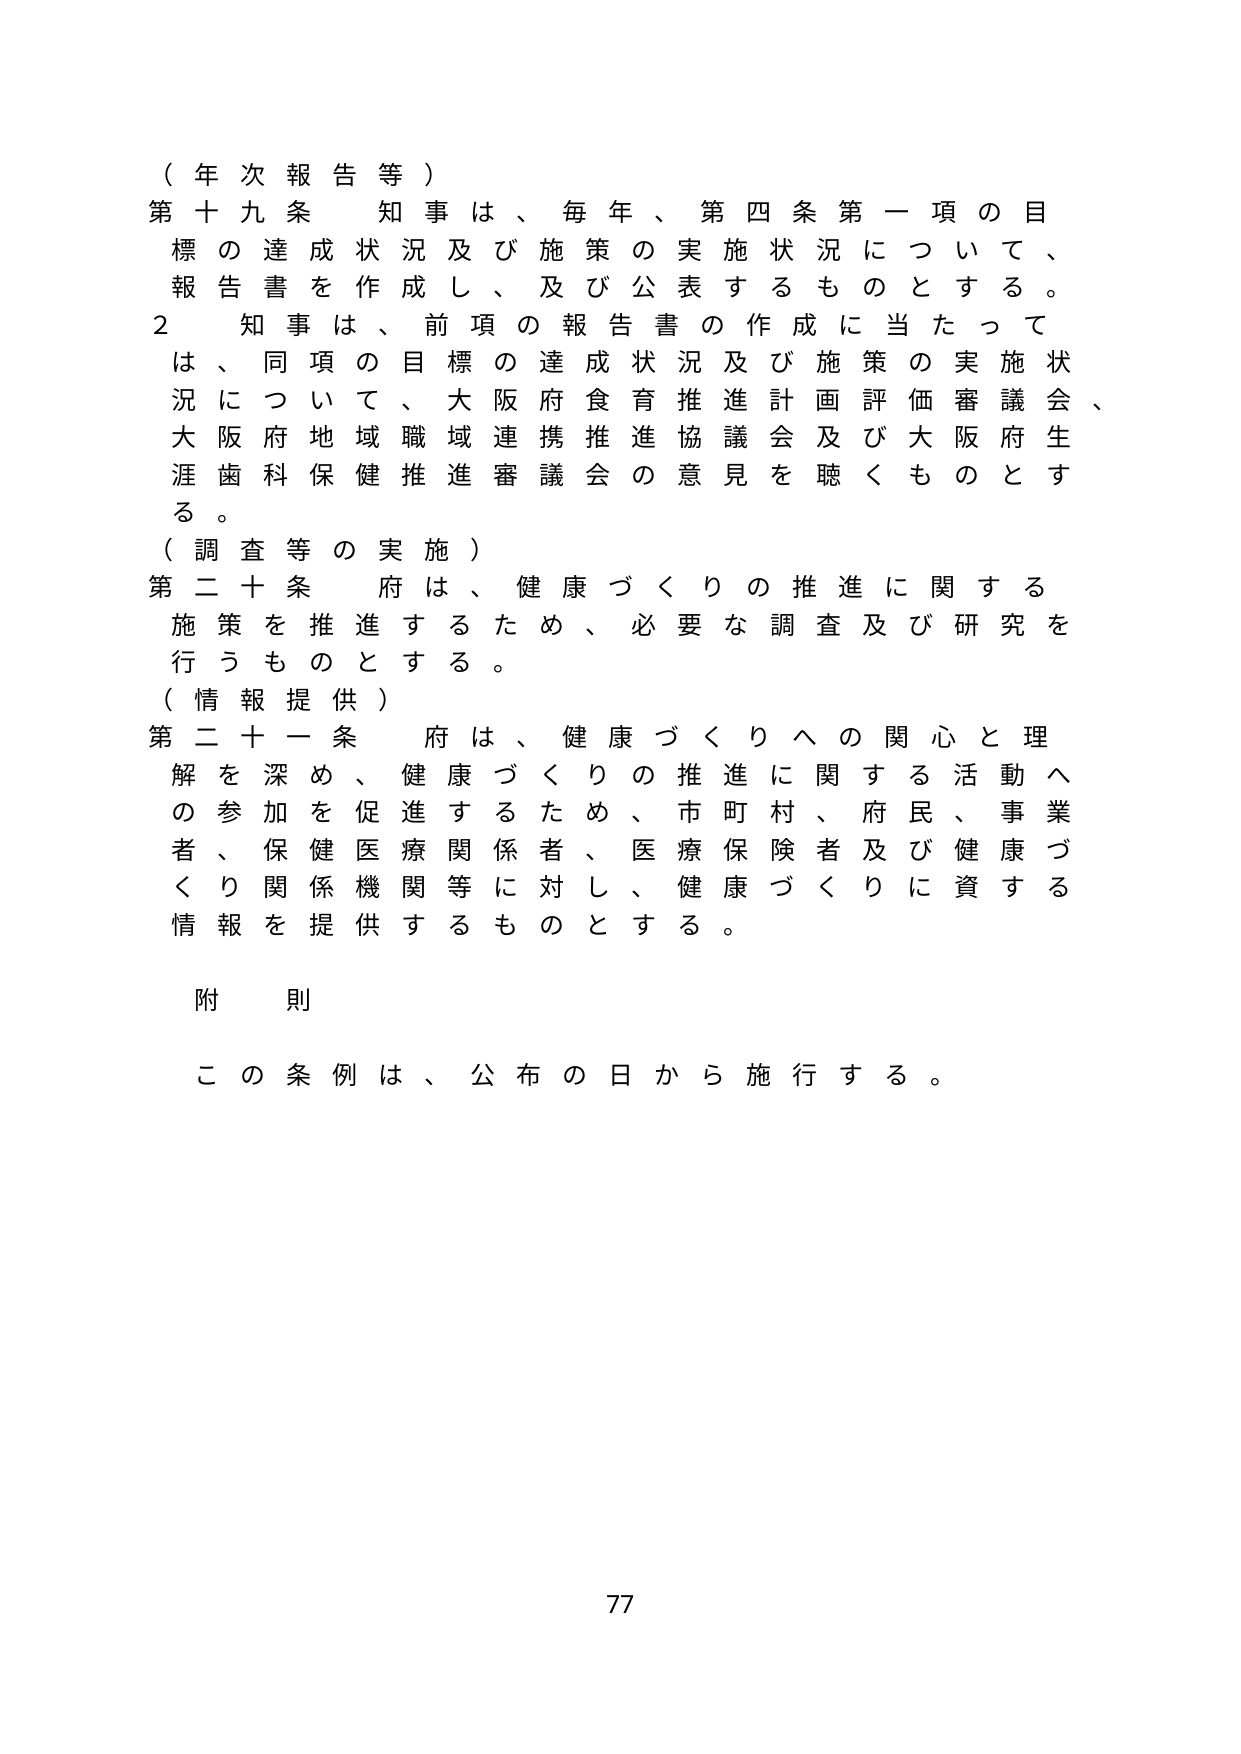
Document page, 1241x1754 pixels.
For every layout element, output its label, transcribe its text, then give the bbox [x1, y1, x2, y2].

text 第十九条 知事は、毎年、第四条第一項の目標の達成状況及び施策の実施状況について、報告書を作成し、及び公表するものとする。 [148, 192, 1092, 304]
text 第二十一条 府は、健康づくりへの関心と理解を深め、健康づくりの推進に関する活動への参加を促進するため、市町村、府民、事業者、保健医療関係者、医療保険者及び健康づくり関係機関等に対し、健康づくりに資する情報を提供するものとする。 [148, 717, 1092, 942]
text 附 則 [148, 979, 1092, 1017]
text （情報提供） [148, 679, 1092, 717]
text 第二十条 府は、健康づくりの推進に関する施策を推進するため、必要な調査及び研究を行うものとする。 [148, 567, 1092, 679]
text この条例は、公布の日から施行する。 [148, 1054, 1092, 1092]
text （年次報告等） [148, 154, 1092, 192]
text （調査等の実施） [148, 529, 1092, 567]
text ２ 知事は、前項の報告書の作成に当たっては、同項の目標の達成状況及び施策の実施状況について、大阪府食育推進計画評価審議会、大阪府地域職域連携推進協議会及び大阪府生涯歯科保健推進審議会の意見を聴くものとする。 [148, 304, 1092, 529]
